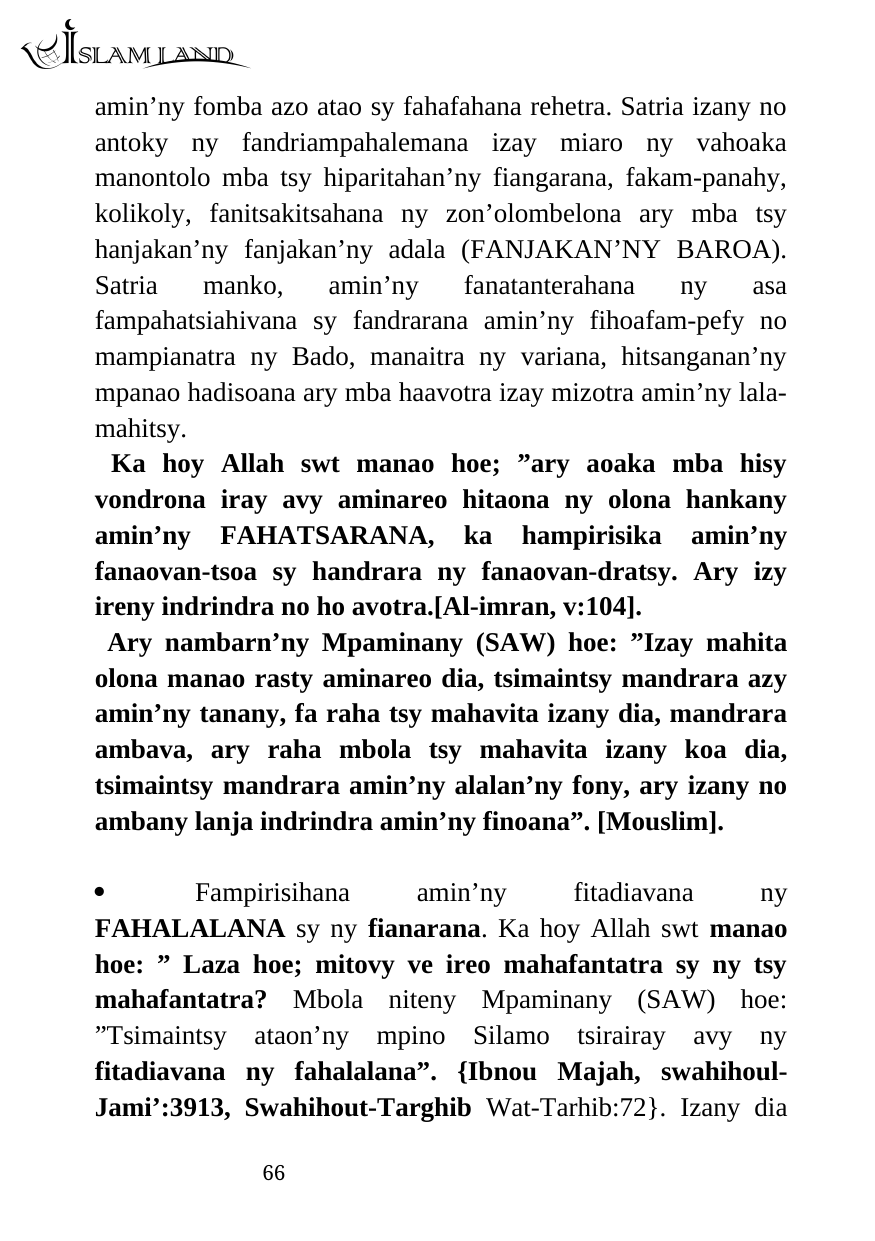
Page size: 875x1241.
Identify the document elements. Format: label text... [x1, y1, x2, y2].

picture [20, 19, 252, 69]
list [94, 876, 788, 1122]
list Ary nambarn’ny Mpaminany (SAW) hoe: ”Izay mahita olona manao rasty aminareo dia, tsimaintsy mandrara azy amin’ny tanany, fa raha tsy mahavita izany dia, mandrara ambava, ary raha mbola tsy mahavita izany koa dia, tsimaintsy mandrara amin’ny alalan’ny fony, ary izany no ambany lanja indrindra amin’ny finoana”. [Mouslim]. [94, 626, 788, 836]
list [94, 90, 788, 443]
list Ka hoy Allah swt manao hoe; ”ary aoaka mba hisy vondrona iray avy aminareo hitaona ny olona hankany amin’ny FAHATSARANA, ka hampirisika amin’ny fanaovan-tsoa sy handrara ny fanaovan-dratsy. Ary izy ireny indrindra no ho avotra.[Al-imran, v:104]. [94, 447, 788, 621]
